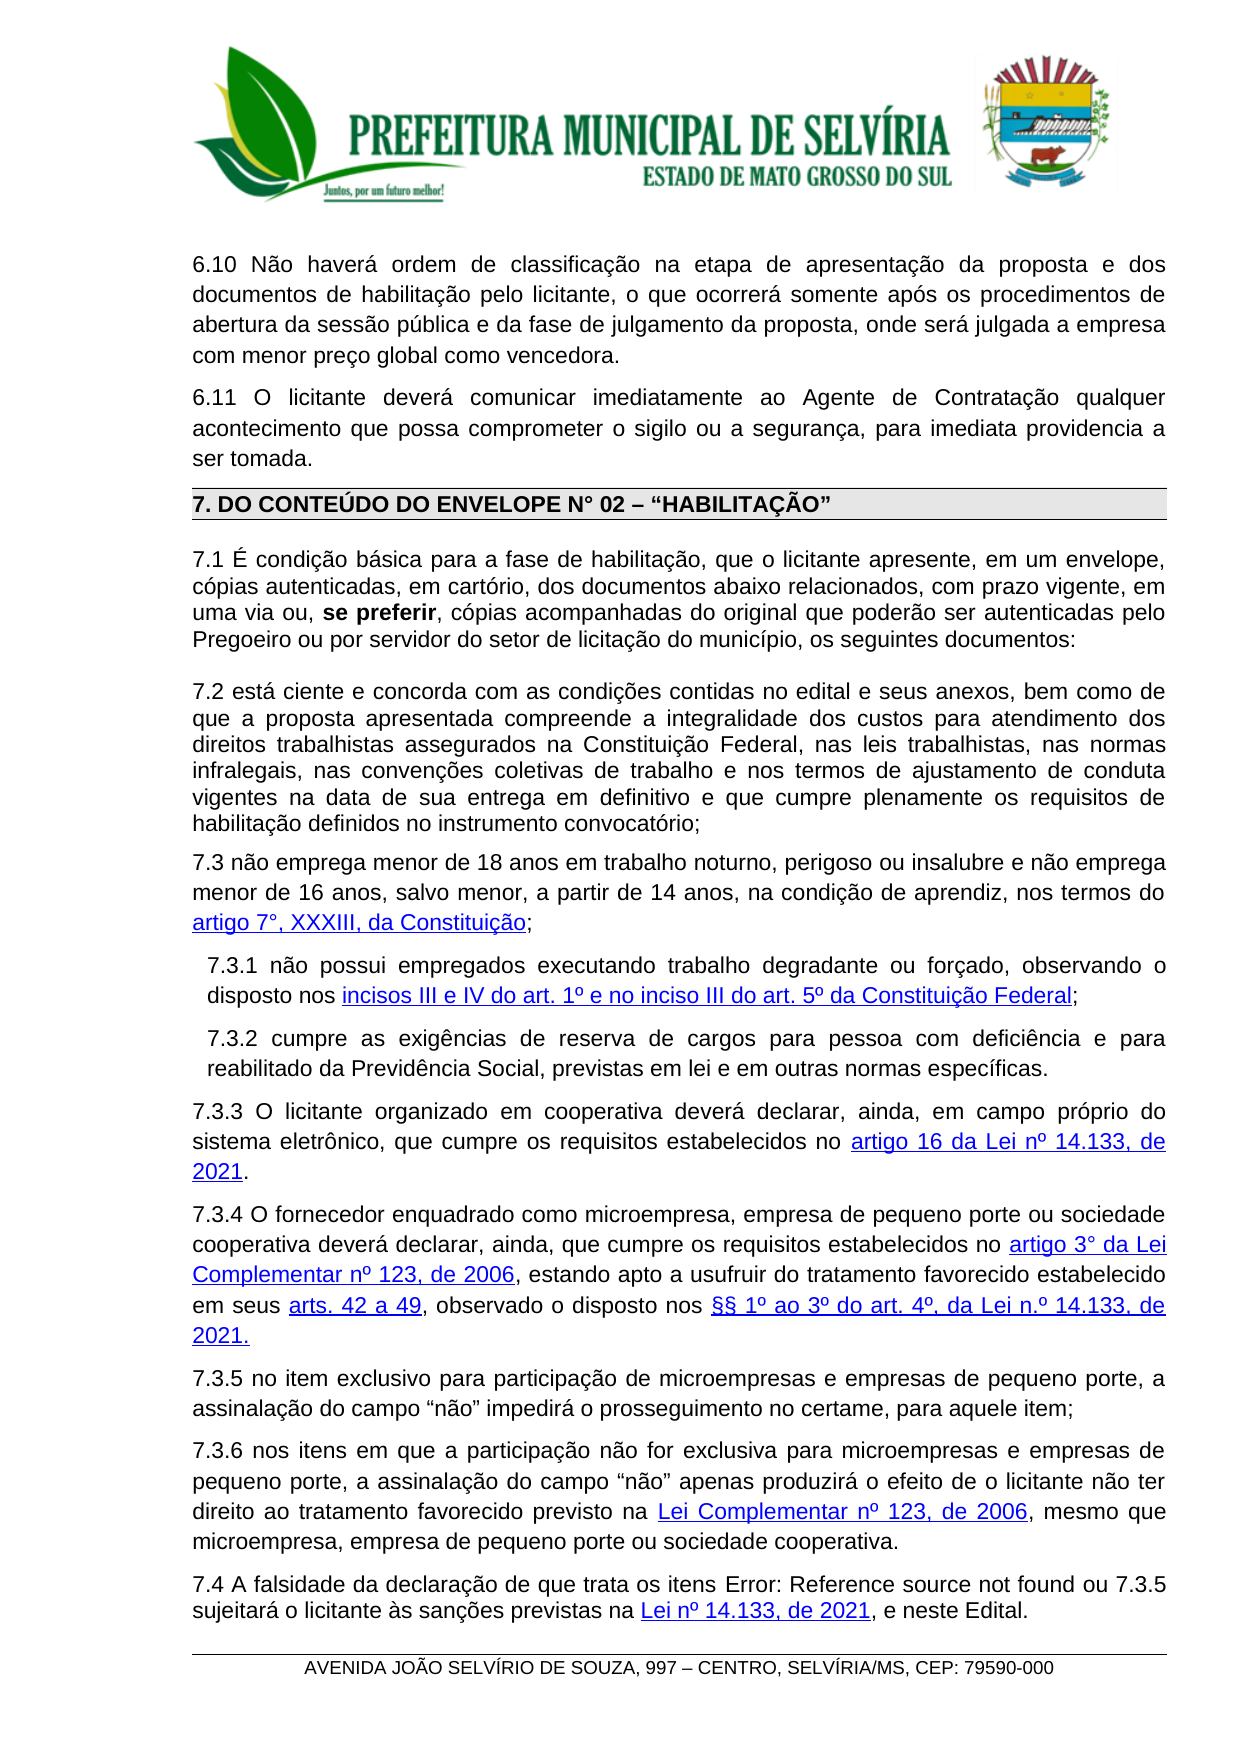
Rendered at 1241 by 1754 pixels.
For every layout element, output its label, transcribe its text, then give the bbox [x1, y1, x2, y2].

picture [192, 44, 1136, 226]
list 6.11 O licitante deverá comunicar imediatamente ao Agente de Contratação qualquer acontecimento que possa comprometer o sigilo ou a segurança, para imediata providencia a ser tomada. [192, 384, 1167, 471]
text 7.2 está ciente e concorda com as condições contidas no edital e seus anexos, bem como de que a proposta apresentada compreende a integralidade dos custos para atendimento dos direitos trabalhistas assegurados na Constituição Federal, nas leis trabalhistas, nas normas infralegais, nas convenções coletivas de trabalho e nos termos de ajustamento de conduta vigentes na data de sua entrega em definitivo e que cumpre plenamente os requisitos de habilitação definidos no instrumento convocatório; [192, 678, 1167, 836]
list 7.3.5 no item exclusivo para participação de microempresas e empresas de pequeno porte, a assinalação do campo “não” impedirá o prosseguimento no certame, para aquele item; [192, 1364, 1167, 1421]
list 7.3.4 O fornecedor enquadrado como microempresa, empresa de pequeno porte ou sociedade cooperativa deverá declarar, ainda, que cumpre os requisitos estabelecidos no artigo 3° da Lei Complementar nº 123, de 2006, estando apto a usufruir do tratamento favorecido estabelecido em seus arts. 42 a 49, observado o disposto nos §§ 1º ao 3º do art. 4º, da Lei n.º 14.133, de 2021. [192, 1201, 1167, 1348]
list 7.3.3 O licitante organizado em cooperativa deverá declarar, ainda, em campo próprio do sistema eletrônico, que cumpre os requisitos estabelecidos no artigo 16 da Lei nº 14.133, de 2021. [192, 1098, 1167, 1184]
list 7.3.2 cumpre as exigências de reserva de cargos para pessoa com deficiência e para reabilitado da Previdência Social, previstas em lei e em outras normas específicas. [207, 1025, 1167, 1081]
list 6.10 Não haverá ordem de classificação na etapa de apresentação da proposta e dos documentos de habilitação pelo licitante, o que ocorrerá somente após os procedimentos de abertura da sessão pública e da fase de julgamento da proposta, onde será julgada a empresa com menor preço global como vencedora. [192, 251, 1167, 368]
text 7.1 É condição básica para a fase de habilitação, que o licitante apresente, em um envelope, cópias autenticadas, em cartório, dos documentos abaixo relacionados, com prazo vigente, em uma via ou, se preferir, cópias acompanhadas do original que poderão ser autenticadas pelo Pregoeiro ou por servidor do setor de licitação do município, os seguintes documentos: [192, 546, 1167, 652]
list 7.3.6 nos itens em que a participação não for exclusiva para microempresas e empresas de pequeno porte, a assinalação do campo “não” apenas produzirá o efeito de o licitante não ter direito ao tratamento favorecido previsto na Lei Complementar nº 123, de 2006, mesmo que microempresa, empresa de pequeno porte ou sociedade cooperativa. [192, 1437, 1167, 1554]
list 7.3 não emprega menor de 18 anos em trabalho noturno, perigoso ou insalubre e não emprega menor de 16 anos, salvo menor, a partir de 14 anos, na condição de aprendiz, nos termos do artigo 7°, XXXIII, da Constituição; [192, 849, 1167, 936]
list 7.3.1 não possui empregados executando trabalho degradante ou forçado, observando o disposto nos incisos III e IV do art. 1º e no inciso III do art. 5º da Constituição Federal; [207, 952, 1167, 1008]
text 7. DO CONTEÚDO DO ENVELOPE N° 02 – “HABILITAÇÃO” [192, 489, 1167, 519]
